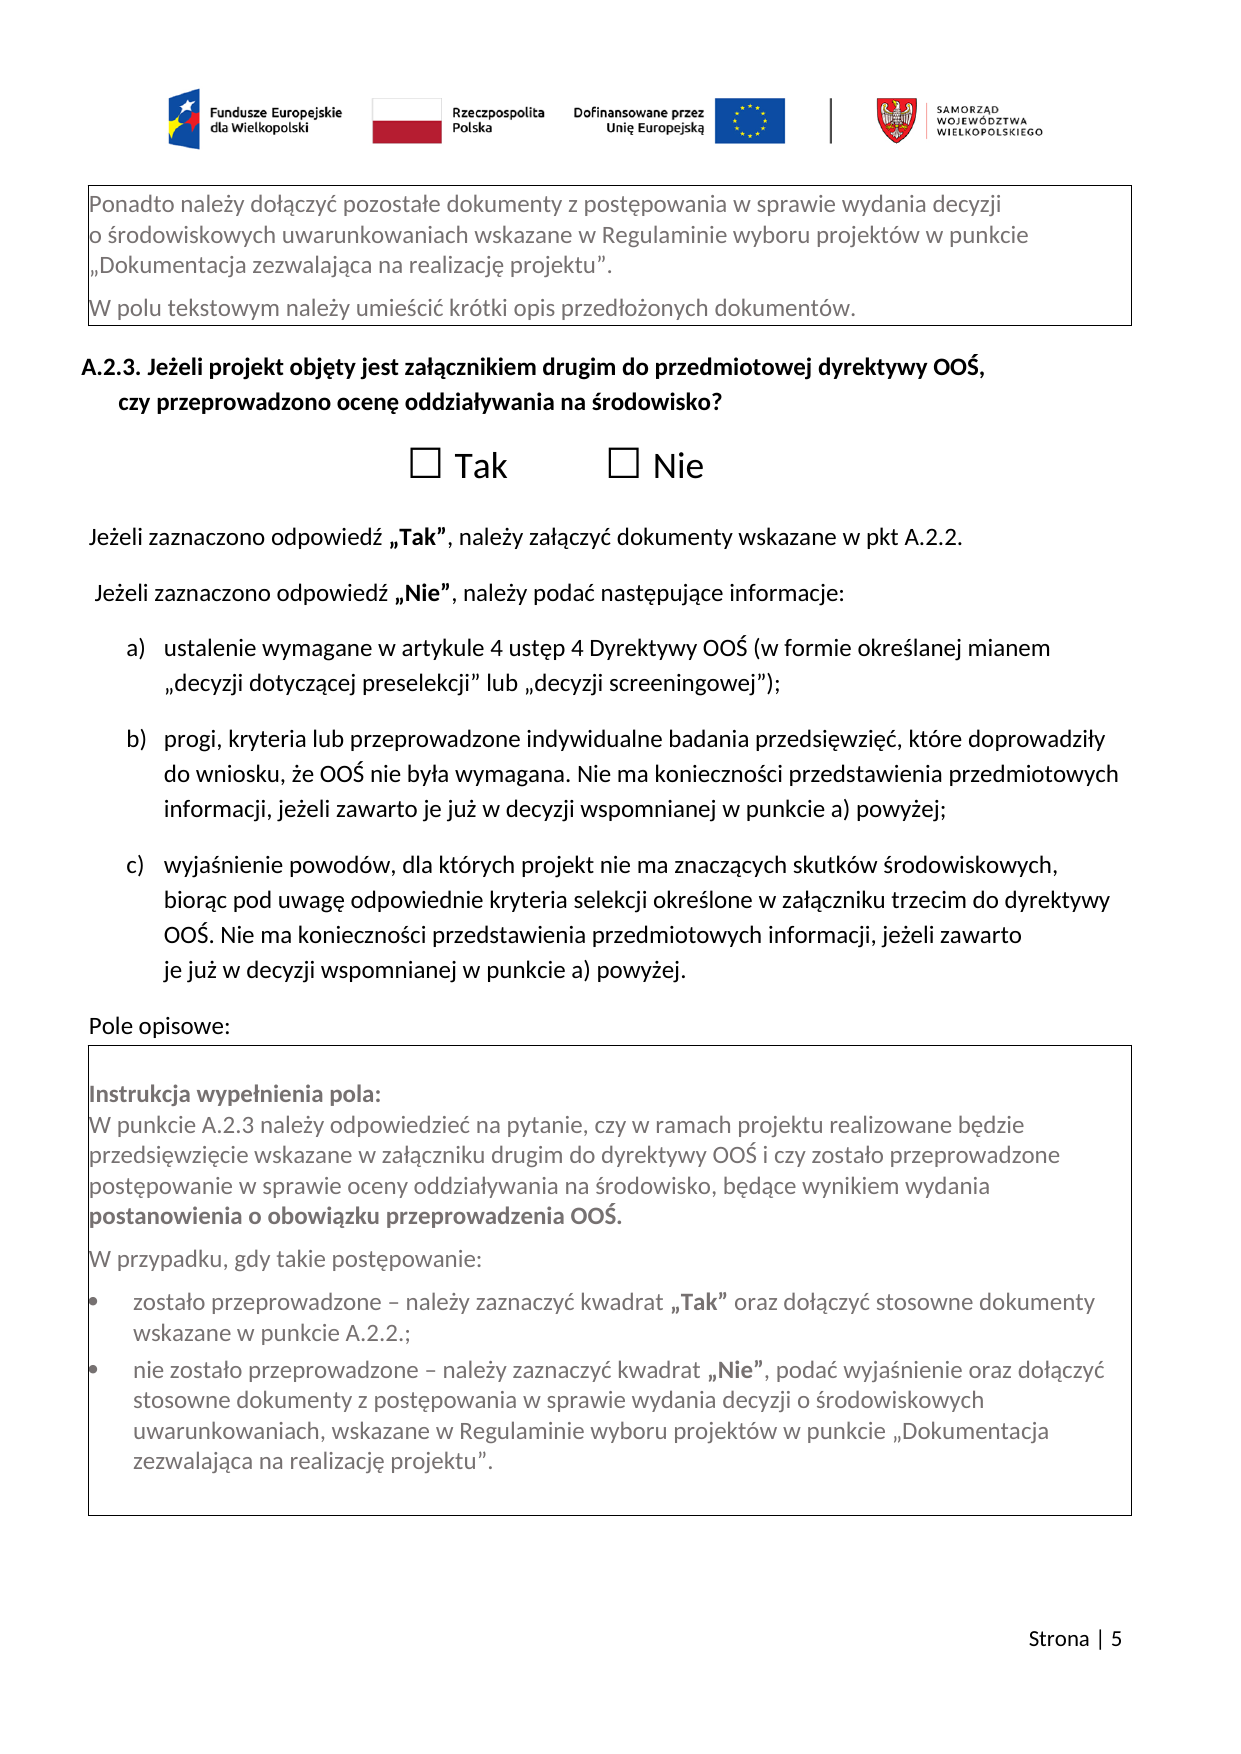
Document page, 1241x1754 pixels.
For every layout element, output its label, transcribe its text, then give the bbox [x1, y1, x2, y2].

picture [132, 73, 1078, 165]
text Pole opisowe: [89, 1010, 1122, 1041]
text W polu tekstowym należy umieścić krótki opis przedłożonych dokumentów. [89, 289, 1131, 325]
list Tak Nie [385, 434, 1122, 490]
text Jeżeli zaznaczono odpowiedź „Nie”, należy podać następujące informacje: [89, 577, 1122, 607]
text W przypadku, gdy takie postępowanie: [89, 1240, 1131, 1274]
list ustalenie wymagane w artykule 4 ustęp 4 Dyrektywy OOŚ (w formie określanej mianem „decyzji dotyczącej preselekcji” lub „decyzji screeningowej”); [126, 633, 1122, 698]
list nie zostało przeprowadzone – należy zaznaczyć kwadrat „Nie”, podać wyjaśnienie oraz dołączyć stosowne dokumenty z postępowania w sprawie wydania decyzji o środowiskowych uwarunkowaniach, wskazane w Regulaminie wyboru projektów w punkcie „Dokumentacja zezwalająca na realizację projektu”. [89, 1351, 1131, 1476]
subtitle Jeżeli projekt objęty jest załącznikiem drugim do przedmiotowej dyrektywy OOŚ, czy przeprowadzono ocenę oddziaływania na środowisko? [81, 351, 1122, 417]
text Jeżeli zaznaczono odpowiedź „Tak”, należy załączyć dokumenty wskazane w pkt A.2.2. [89, 521, 1122, 551]
list zostało przeprowadzone – należy zaznaczyć kwadrat „Tak” oraz dołączyć stosowne dokumenty wskazane w punkcie A.2.2.; [89, 1283, 1131, 1348]
list Ponadto należy dołączyć pozostałe dokumenty z postępowania w sprawie wydania decyzji o środowiskowych uwarunkowaniach wskazane w Regulaminie wyboru projektów w punkcie „Dokumentacja zezwalająca na realizację projektu”. [89, 186, 1131, 280]
list progi, kryteria lub przeprowadzone indywidualne badania przedsięwzięć, które doprowadziły do wniosku, że OOŚ nie była wymagana. Nie ma konieczności przedstawienia przedmiotowych informacji, jeżeli zawarto je już w decyzji wspomnianej w punkcie a) powyżej; [126, 723, 1122, 824]
list wyjaśnienie powodów, dla których projekt nie ma znaczących skutków środowiskowych, biorąc pod uwagę odpowiednie kryteria selekcji określone w załączniku trzecim do dyrektywy OOŚ. Nie ma konieczności przedstawienia przedmiotowych informacji, jeżeli zawarto je już w decyzji wspomnianej w punkcie a) powyżej. [126, 849, 1122, 985]
text W punkcie A.2.3 należy odpowiedzieć na pytanie, czy w ramach projektu realizowane będzie przedsięwzięcie wskazane w załączniku drugim do dyrektywy OOŚ i czy zostało przeprowadzone postępowanie w sprawie oceny oddziaływania na środowisko, będące wynikiem wydania postanowienia o obowiązku przeprowadzenia OOŚ. [89, 1109, 1122, 1231]
text Instrukcja wypełnienia pola: [89, 1078, 1122, 1109]
